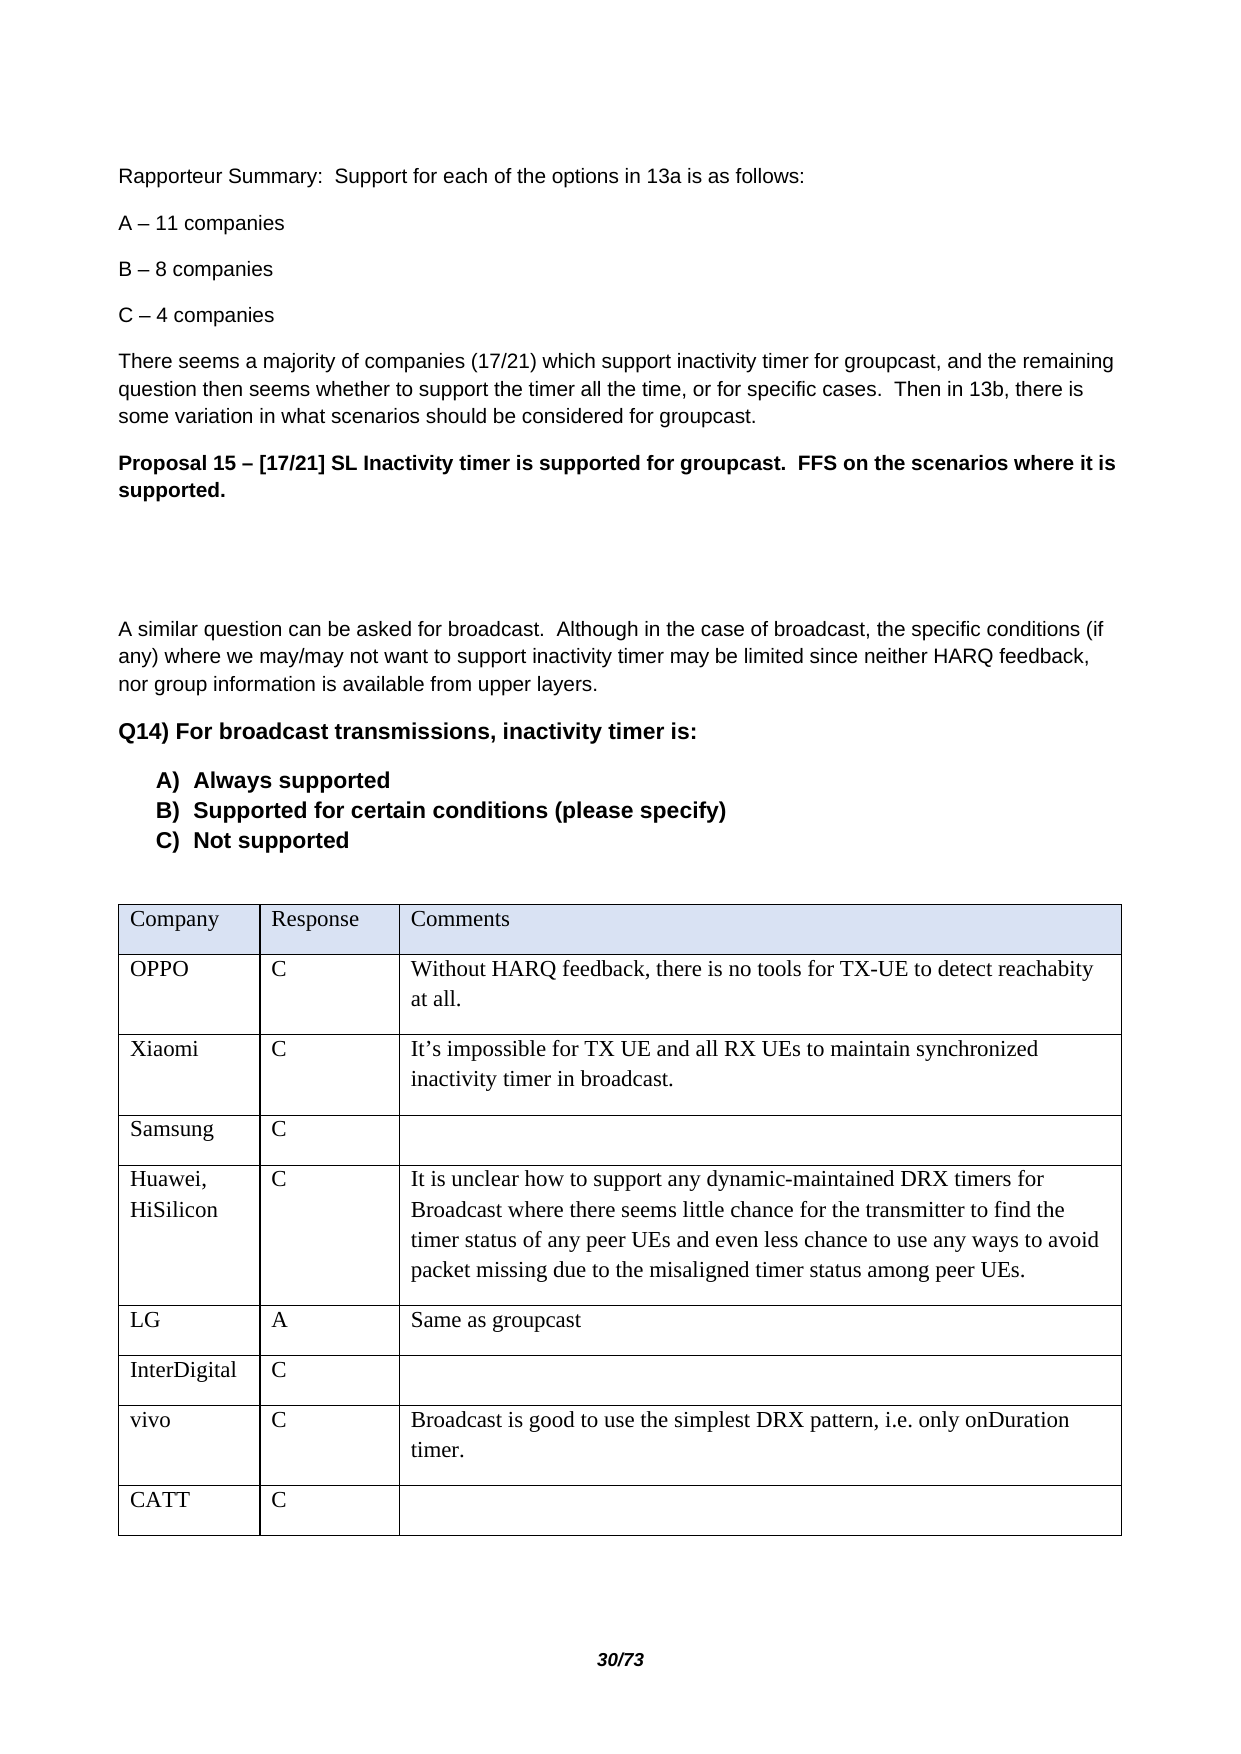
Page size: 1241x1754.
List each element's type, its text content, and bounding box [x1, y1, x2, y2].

table_header Comments [400, 905, 1121, 954]
table_cell [119, 1035, 259, 1114]
table_cell [119, 955, 259, 1034]
list Supported for certain conditions (please specify) [156, 797, 1122, 824]
list Always supported [156, 767, 1122, 793]
table_cell [400, 1116, 1121, 1164]
table_cell [261, 1166, 399, 1305]
table_cell [261, 955, 399, 1034]
table_header Company [119, 905, 259, 954]
table_cell [400, 1486, 1121, 1535]
table_header Response [261, 905, 399, 954]
table_cell [119, 1116, 259, 1164]
text A similar question can be asked for broadcast. Although in the case of broadcast, the specific conditions (if any) where we may/may not want to support inactivity timer may be limited since neither HARQ feedback, nor group information is available from upper layers. [118, 617, 1122, 696]
table_cell [261, 1356, 399, 1405]
table_cell [261, 1486, 399, 1535]
table_cell [261, 1306, 399, 1355]
table_cell [261, 1116, 399, 1164]
table_cell [400, 955, 1121, 1034]
table_cell [261, 1035, 399, 1114]
table_cell [400, 1306, 1121, 1355]
table_cell [400, 1035, 1121, 1114]
table_cell [119, 1356, 259, 1405]
list Not supported [156, 827, 1122, 854]
table_cell [400, 1406, 1121, 1485]
table_cell [119, 1166, 259, 1305]
table_cell [400, 1356, 1121, 1405]
text Q14) For broadcast transmissions, inactivity timer is: [118, 718, 1122, 744]
table_cell [119, 1306, 259, 1355]
table_cell [261, 1406, 399, 1485]
table_cell [119, 1486, 259, 1535]
table_cell [400, 1166, 1121, 1305]
table_cell [119, 1406, 259, 1485]
